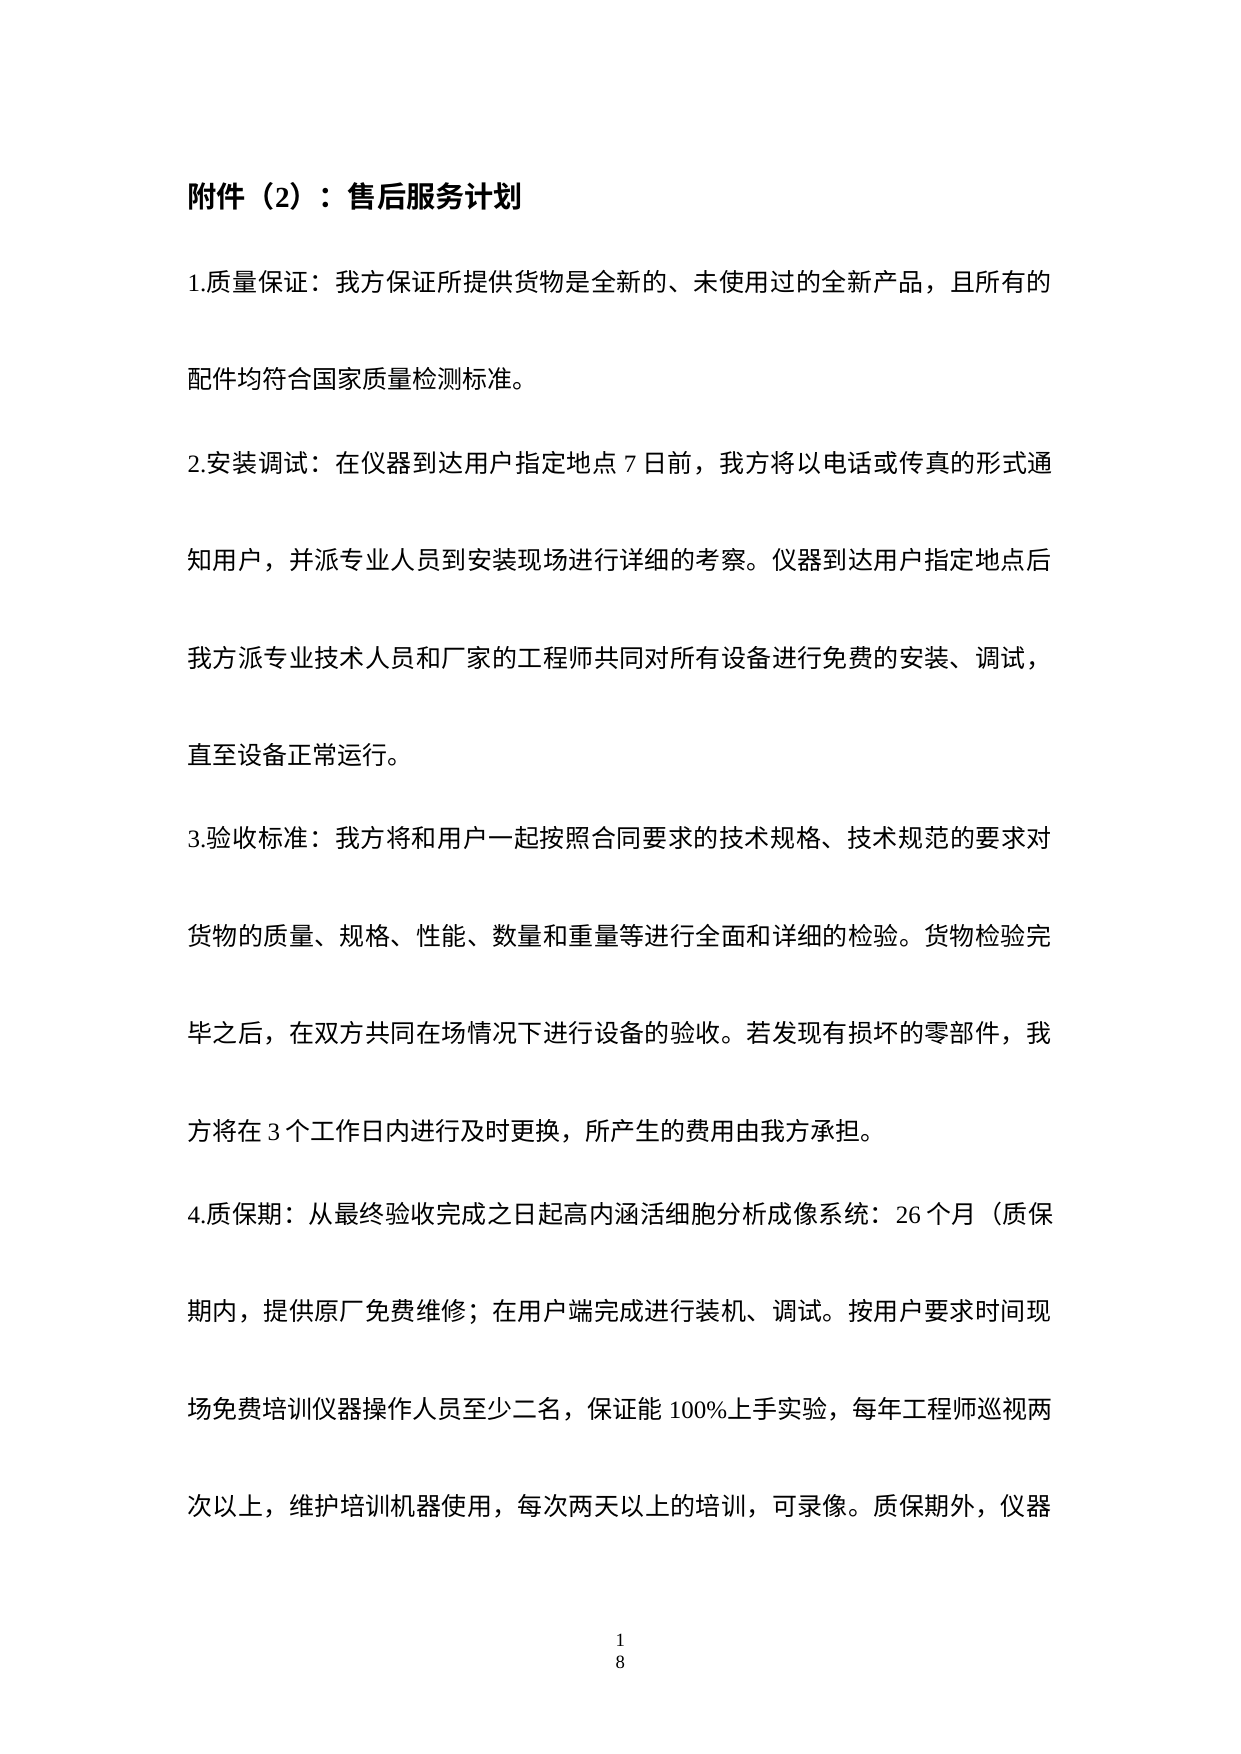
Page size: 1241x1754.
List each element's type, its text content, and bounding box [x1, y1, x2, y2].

text 2.安装调试：在仪器到达用户指定地点7日前，我方将以电话或传真的形式通知用户，并派专业人员到安装现场进行详细的考察。仪器到达用户指定地点后，我方派专业技术人员和厂家的工程师共同对所有设备进行免费的安装、调试，直至设备正常运行。 [187, 429, 1053, 786]
text 1.质量保证：我方保证所提供货物是全新的、未使用过的全新产品，且所有的配件均符合国家质量检测标准。 [187, 248, 1053, 411]
text 附件（2）：售后服务计划 [187, 162, 1053, 227]
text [187, 1180, 1053, 1537]
text 3.验收标准：我方将和用户一起按照合同要求的技术规格、技术规范的要求对货物的质量、规格、性能、数量和重量等进行全面和详细的检验。货物检验完毕之后，在双方共同在场情况下进行设备的验收。若发现有损坏的零部件，我方将在3个工作日内进行及时更换，所产生的费用由我方承担。 [187, 804, 1053, 1162]
